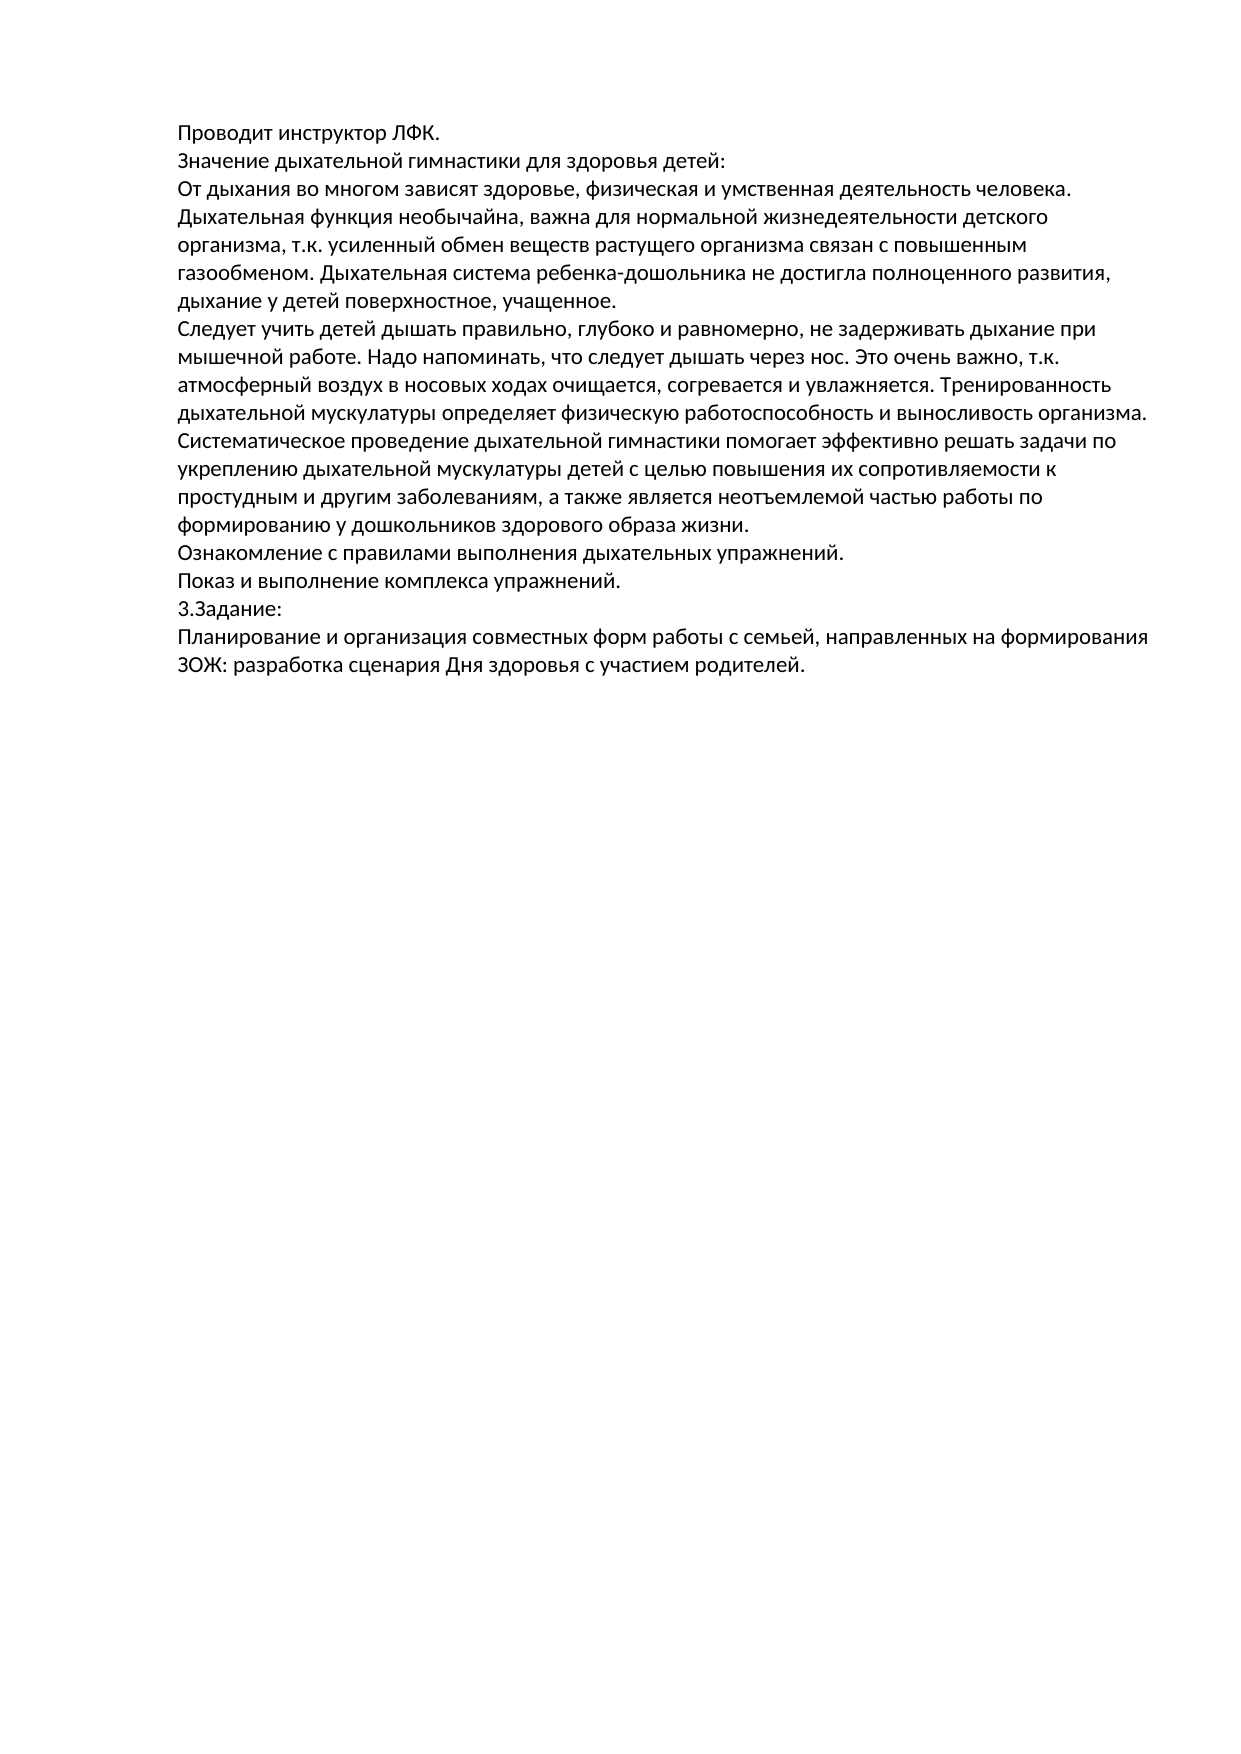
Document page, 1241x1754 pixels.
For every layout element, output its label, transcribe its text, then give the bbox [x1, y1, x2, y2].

text Ознакомление с правилами выполнения дыхательных упражнений. [177, 538, 1152, 566]
text От дыхания во многом зависят здоровье, физическая и умственная деятельность человека. Дыхательная функция необычайна, важна для нормальной жизнедеятельности детского организма, т.к. усиленный обмен веществ растущего организма связан с повышенным газообменом. Дыхательная система ребенка-дошольника не достигла полноценного развития, дыхание у детей поверхностное, учащенное. [177, 174, 1152, 314]
text Планирование и организация совместных форм работы с семьей, направленных на формирования ЗОЖ: разработка сценария Дня здоровья с участием родителей. [177, 622, 1152, 678]
text Проводит инструктор ЛФК. [177, 118, 1152, 146]
text Следует учить детей дышать правильно, глубоко и равномерно, не задерживать дыхание при мышечной работе. Надо напоминать, что следует дышать через нос. Это очень важно, т.к. атмосферный воздух в носовых ходах очищается, согревается и увлажняется. Тренированность дыхательной мускулатуры определяет физическую работоспособность и выносливость организма. Систематическое проведение дыхательной гимнастики помогает эффективно решать задачи по укреплению дыхательной мускулатуры детей с целью повышения их сопротивляемости к простудным и другим заболеваниям, а также является неотъемлемой частью работы по формированию у дошкольников здорового образа жизни. [177, 314, 1152, 538]
text 3.Задание: [177, 594, 1152, 622]
text Значение дыхательной гимнастики для здоровья детей: [177, 146, 1152, 174]
text Показ и выполнение комплекса упражнений. [177, 566, 1152, 594]
